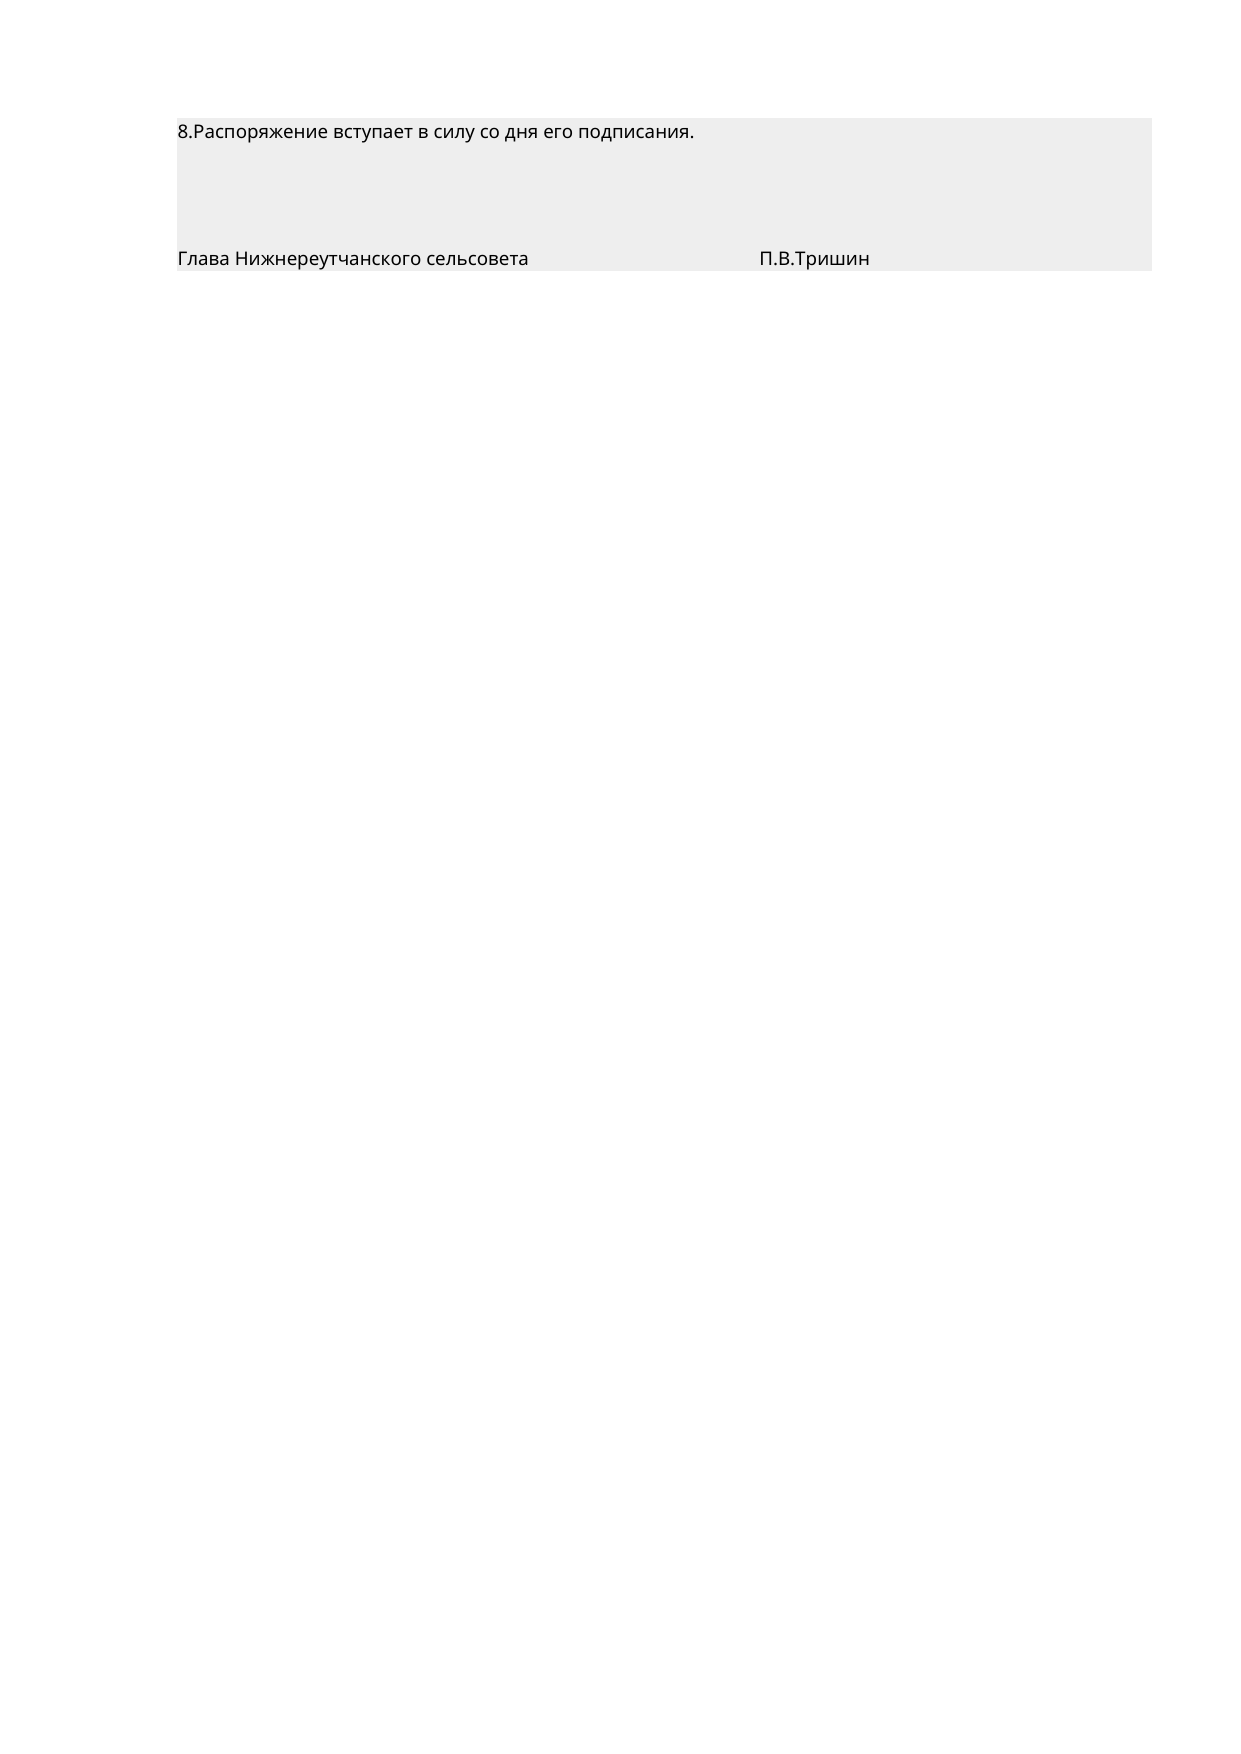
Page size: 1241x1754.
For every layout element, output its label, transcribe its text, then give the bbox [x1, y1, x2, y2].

text Глава Нижнереутчанского сельсовета П.В.Тришин [177, 246, 1152, 271]
text 8.Распоряжение вступает в силу со дня его подписания. [177, 118, 1152, 144]
